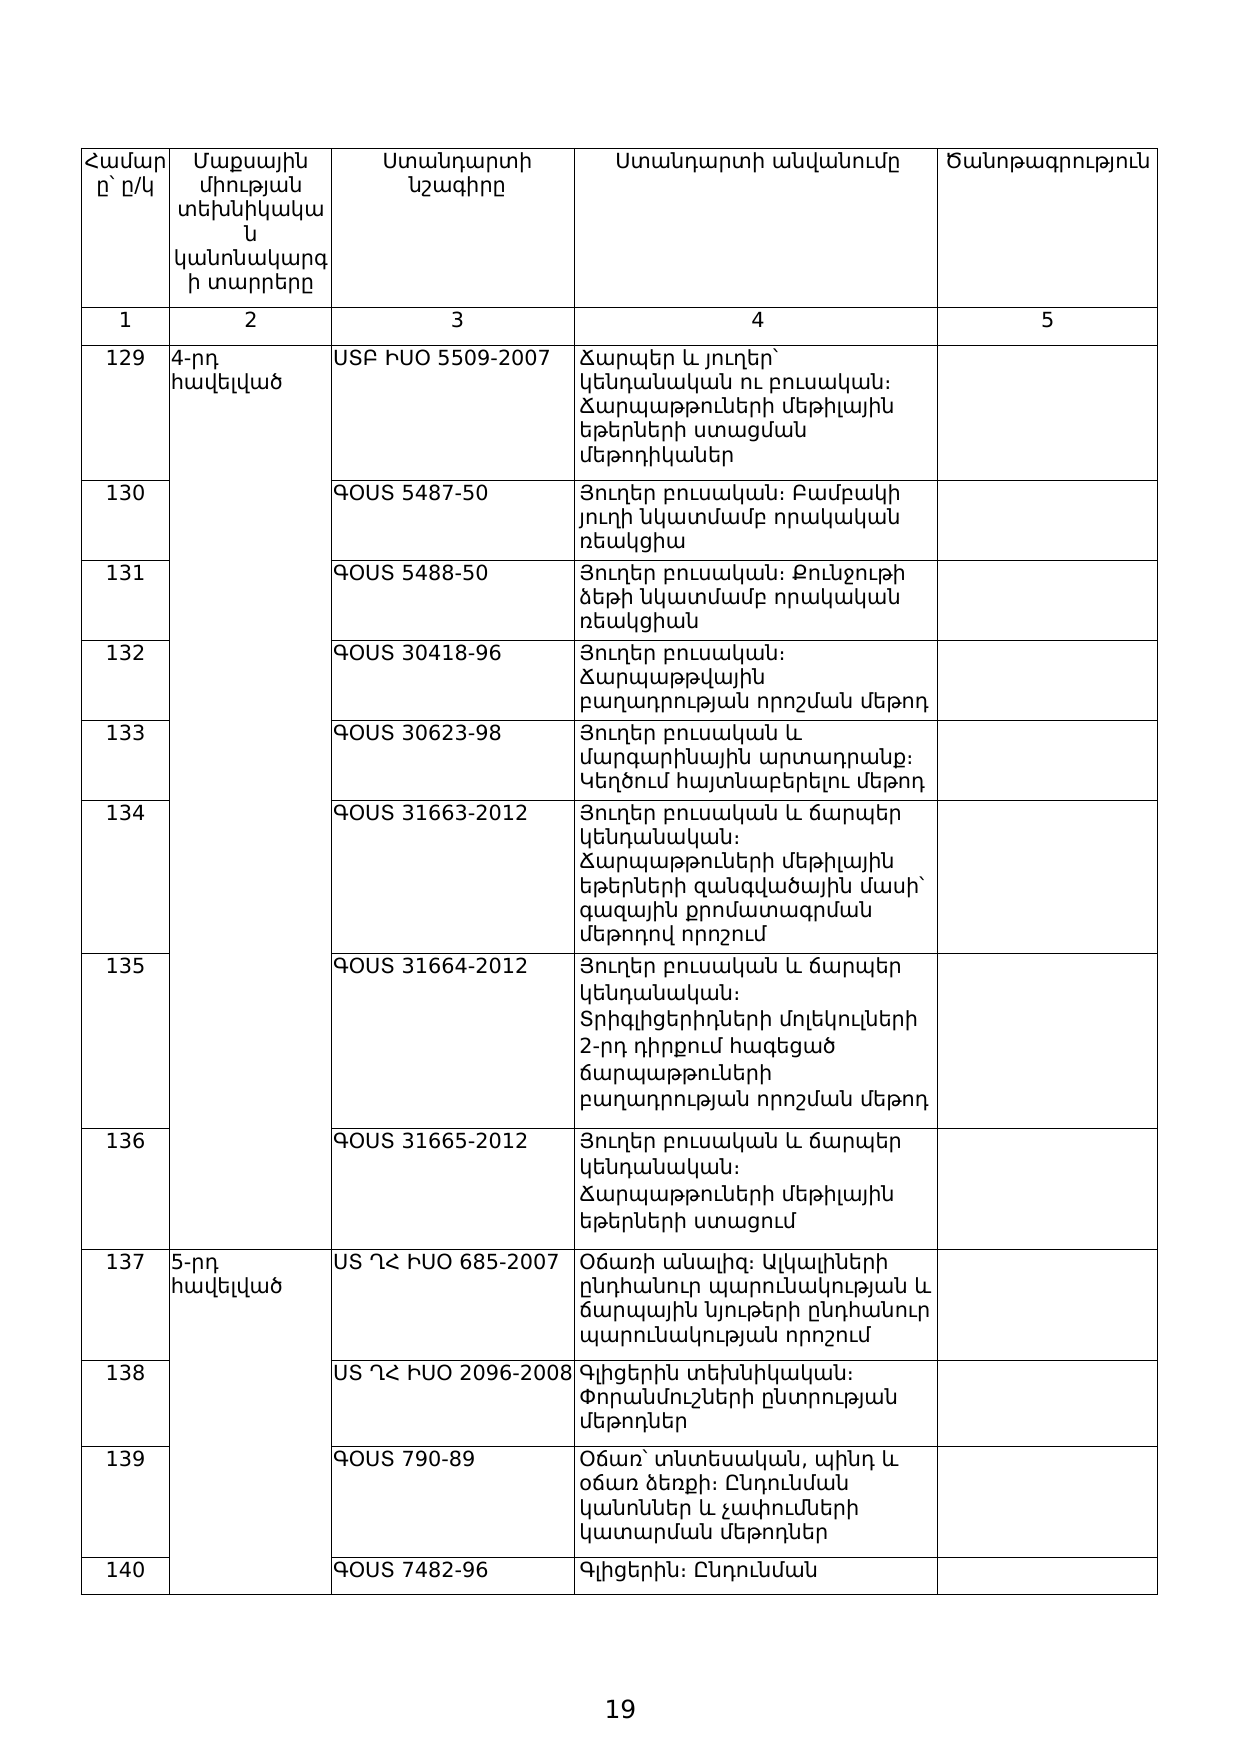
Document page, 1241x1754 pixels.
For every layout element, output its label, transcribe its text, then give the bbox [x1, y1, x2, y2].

table_cell [938, 721, 1157, 800]
table_cell 129 [82, 346, 169, 479]
table_header Ծանոթագրություն [938, 149, 1157, 307]
table_cell [938, 1558, 1157, 1594]
table_cell 139 [82, 1447, 169, 1557]
table_cell [938, 481, 1157, 560]
table_cell Յուղեր բուսական։ Ճարպաթթվային բաղադրության որոշման մեթոդ [575, 641, 937, 720]
table_cell [170, 1557, 331, 1594]
table_cell ԳՕՍՏ 7482-96 [332, 1558, 574, 1594]
table_cell ԳՕՍՏ 31663-2012 [332, 801, 574, 953]
table_cell 134 [82, 801, 169, 953]
table_cell Յուղեր բուսական և ճարպեր կենդանական։ Ճարպաթթուների մեթիլային եթերների ստացում [575, 1129, 937, 1249]
table_cell ՍՏ ՂՀ ԻՍՕ 2096-2008 [332, 1361, 574, 1446]
table_cell 140 [82, 1558, 169, 1594]
table_cell ԳՕՍՏ 31664-2012 [332, 954, 574, 1128]
table_cell Յուղեր բուսական։ Բամբակի յուղի նկատմամբ որակական ռեակցիա [575, 481, 937, 560]
table_cell 132 [82, 641, 169, 720]
table_header Մաքսային միության տեխնիկական կանոնակարգի տարրերը [170, 149, 331, 307]
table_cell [575, 1558, 937, 1594]
table_cell 4-րդ հավելված [170, 346, 331, 1249]
table_cell 130 [82, 481, 169, 560]
table_cell 3 [332, 308, 574, 345]
table_cell ԳՕՍՏ 5487-50 [332, 481, 574, 560]
table_header Համարը՝ ը/կ [82, 149, 169, 307]
table_cell 136 [82, 1129, 169, 1249]
table_cell Յուղեր բուսական և ճարպեր կենդանական։ Ճարպաթթուների մեթիլային եթերների զանգվածային մասի՝ գազային քրոմատագրման մեթոդով որոշում [575, 801, 937, 953]
table_cell Յուղեր բուսական։ Քունջութի ձեթի նկատմամբ որակական ռեակցիան [575, 561, 937, 640]
table_cell [938, 1361, 1157, 1446]
table_cell [938, 346, 1157, 479]
table_cell 5-րդ հավելված [170, 1250, 331, 1557]
table_cell ԳՕՍՏ 5488-50 [332, 561, 574, 640]
table_cell ՍՏ ՂՀ ԻՍՕ 685-2007 [332, 1250, 574, 1359]
table_cell 135 [82, 954, 169, 1128]
table_cell [938, 561, 1157, 640]
table_cell Յուղեր բուսական և մարգարինային արտադրանք։ Կեղծում հայտնաբերելու մեթոդ [575, 721, 937, 800]
table_cell 131 [82, 561, 169, 640]
table_cell ՍՏԲ ԻՍՕ 5509-2007 [332, 346, 574, 479]
table_cell Ճարպեր և յուղեր՝ կենդանական ու բուսական։ Ճարպաթթուների մեթիլային եթերների ստացման մեթոդիկաներ [575, 346, 937, 479]
table_cell [938, 1129, 1157, 1249]
table_header Ստանդարտի նշագիրը [332, 149, 574, 307]
table_cell Գլիցերին տեխնիկական։ Փորանմուշների ընտրության մեթոդներ [575, 1361, 937, 1446]
table_cell [938, 1250, 1157, 1359]
table_cell [938, 1447, 1157, 1557]
table_cell 4 [575, 308, 937, 345]
table_cell 133 [82, 721, 169, 800]
table_cell 1 [82, 308, 169, 345]
table_cell ԳՕՍՏ 30418-96 [332, 641, 574, 720]
table_cell 138 [82, 1361, 169, 1446]
table_cell Օճառի անալիզ։ Ալկալիների ընդհանուր պարունակության և ճարպային նյութերի ընդհանուր պարունակության որոշում [575, 1250, 937, 1359]
table_cell 2 [170, 308, 331, 345]
table_cell [938, 641, 1157, 720]
table_cell 137 [82, 1250, 169, 1359]
table_cell ԳՕՍՏ 790-89 [332, 1447, 574, 1557]
table_cell Յուղեր բուսական և ճարպեր կենդանական։ Տրիգլիցերիդների մոլեկուլների 2-րդ դիրքում հագեցած ճարպաթթուների բաղադրության որոշման մեթոդ [575, 954, 937, 1128]
table_header Ստանդարտի անվանումը [575, 149, 937, 307]
table_cell [938, 801, 1157, 953]
table_cell [938, 954, 1157, 1128]
table_cell 5 [938, 308, 1157, 345]
table_cell ԳՕՍՏ 31665-2012 [332, 1129, 574, 1249]
table_cell Օճառ՝ տնտեսական, պինդ և օճառ ձեռքի։ Ընդունման կանոններ և չափումների կատարման մեթոդներ [575, 1447, 937, 1557]
table_cell ԳՕՍՏ 30623-98 [332, 721, 574, 800]
